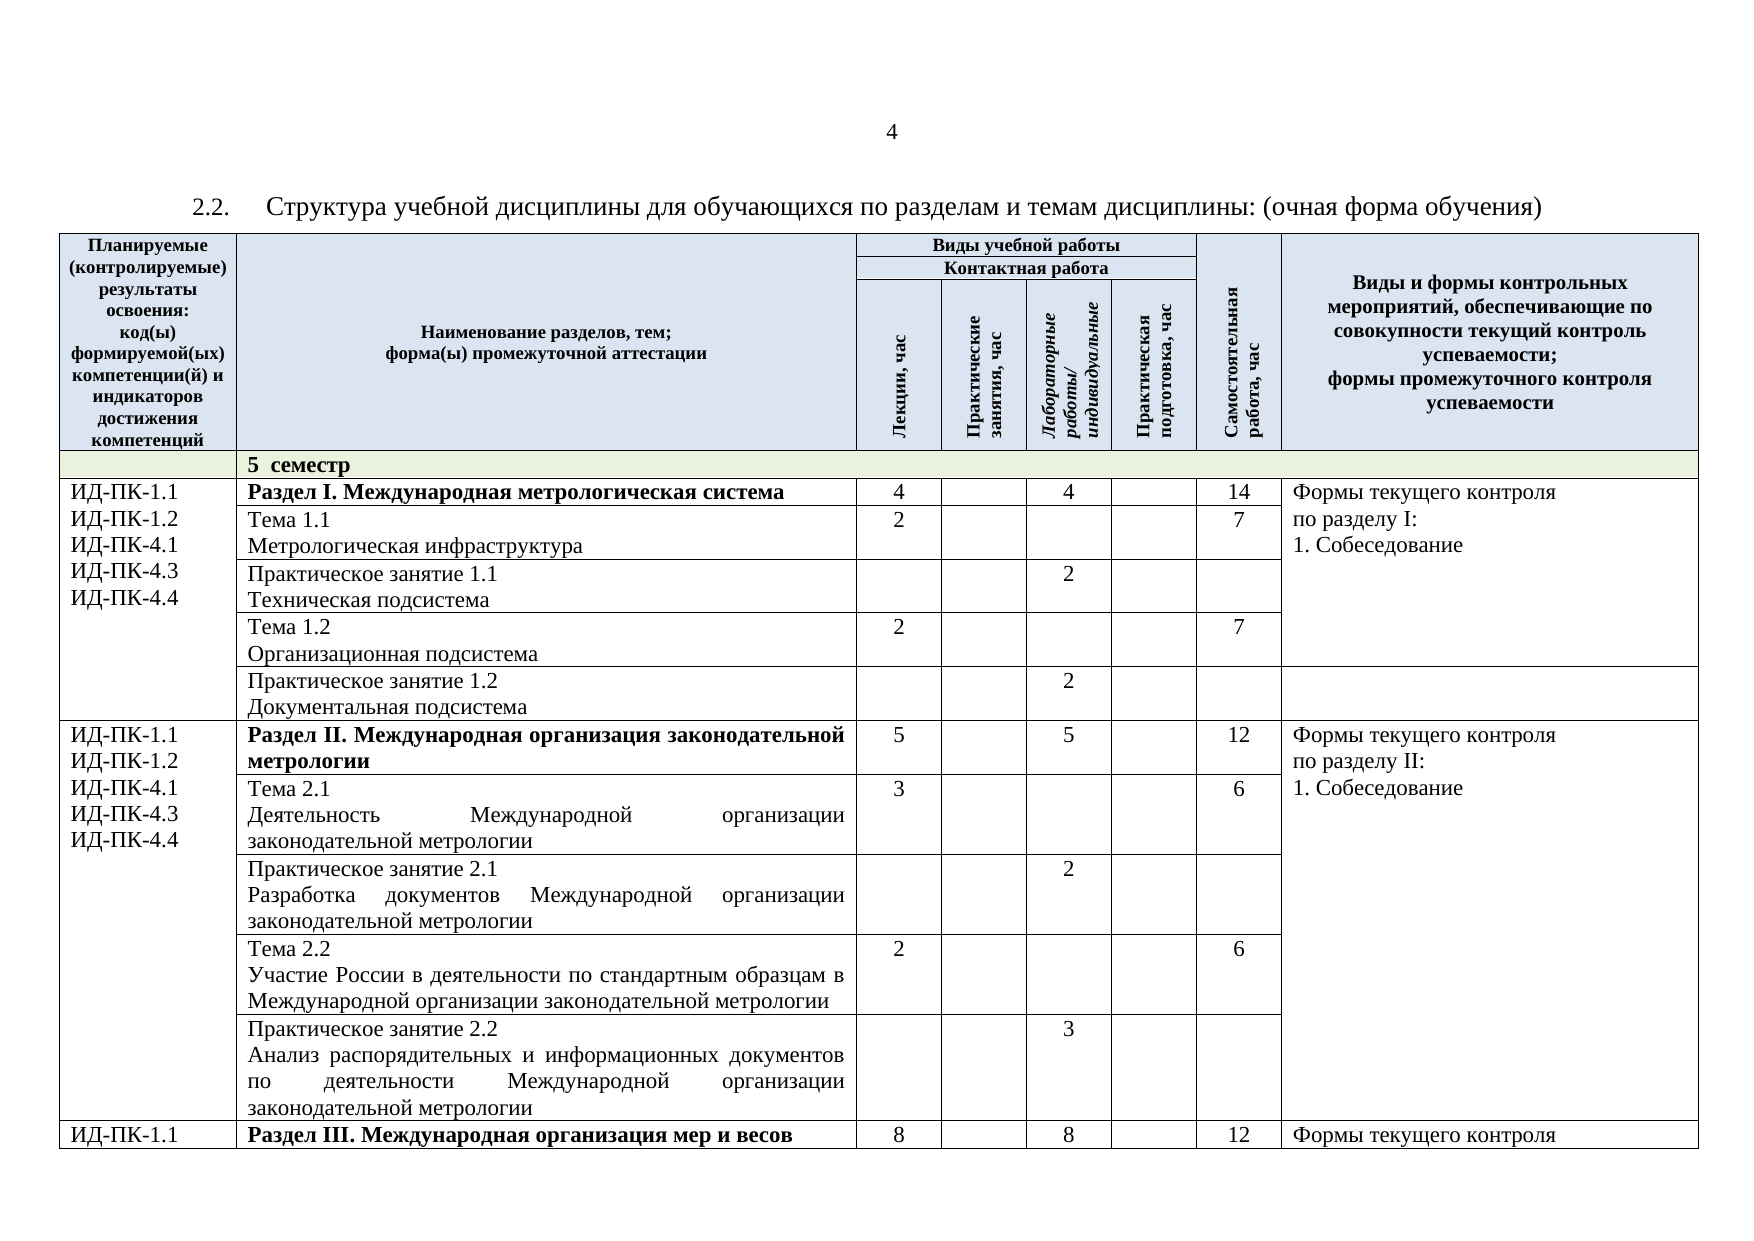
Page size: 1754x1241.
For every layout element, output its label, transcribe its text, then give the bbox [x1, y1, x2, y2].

table_cell [1112, 775, 1196, 854]
table_cell 12 [1197, 721, 1281, 773]
table_cell Тема 1.1 Метрологическая инфраструктура [237, 506, 856, 558]
table_cell 4 [1027, 479, 1111, 505]
table_cell [1112, 1015, 1196, 1120]
table_header Наименование разделов, тем; форма(ы) промежуточной аттестации [237, 234, 856, 450]
table_cell 7 [1197, 613, 1281, 666]
table_cell [1027, 506, 1111, 558]
table_cell Формы текущего контроля по разделу I: 1. Собеседование [1282, 479, 1698, 666]
table_cell 7 [1197, 506, 1281, 558]
table_cell 3 [857, 775, 941, 854]
table_cell ИД-ПК-1.1 ИД-ПК-1.2 ИД-ПК-4.1 ИД-ПК-4.3 ИД-ПК-4.4 [60, 721, 236, 1120]
table_cell [942, 855, 1026, 934]
table_cell [1197, 667, 1281, 720]
table_cell [1197, 855, 1281, 934]
table_cell Практические занятия, час [942, 280, 1026, 450]
table_cell [1112, 506, 1196, 558]
table_cell [1112, 855, 1196, 934]
table_cell ИД-ПК-1.1 ИД-ПК-1.2 ИД-ПК-4.1 ИД-ПК-4.3 ИД-ПК-4.4 [60, 1121, 236, 1148]
table_cell Контактная работа [857, 257, 1196, 278]
table_cell [942, 775, 1026, 854]
table_cell Раздел II. Международная организация законодательной метрологии [237, 721, 354, 773]
table_cell [857, 560, 941, 612]
table_cell Лекции, час [857, 280, 941, 450]
table_cell [1112, 667, 1196, 720]
table_cell [1112, 560, 1196, 612]
table_cell 2 [1027, 560, 1111, 612]
table_cell [942, 1121, 1026, 1148]
table_cell 14 [1197, 479, 1281, 505]
table_cell 2 [857, 506, 941, 558]
table_cell Раздел III. Международная организация мер и весов [237, 1121, 856, 1148]
table_header Виды и формы контрольных мероприятий, обеспечивающие по совокупности текущий контроль успеваемости; формы промежуточного контроля успеваемости [1282, 234, 1698, 450]
table_cell Практическое занятие 2.2 Анализ распорядительных и информационных документов по деятельности Международной организации законодательной метрологии [237, 1015, 856, 1120]
table_cell [1197, 560, 1281, 612]
table_cell [857, 667, 941, 720]
table_cell [60, 451, 236, 477]
table_cell Формы текущего контроля по разделу II: 1. Собеседование [1282, 721, 1698, 1120]
table_cell Тема 1.2 Организационная подсистема [237, 613, 856, 666]
table_cell Формы текущего контроля по разделу III: 1. Собеседование 2. Реферат по разделам 1-3 [1282, 1121, 1698, 1148]
table_cell 4 [857, 479, 941, 505]
table_cell [942, 721, 1026, 773]
table_cell 6 [1197, 935, 1281, 1014]
table_cell Практическое занятие 2.1 Разработка документов Международной организации законодательной метрологии [237, 855, 856, 934]
table_cell [1027, 613, 1111, 666]
table_cell 2 [1027, 855, 1111, 934]
table_header Планируемые (контролируемые) результаты освоения: код(ы) формируемой(ых) компетенции(й) и индикаторов достижения компетенций [60, 234, 236, 450]
table_cell [1282, 667, 1698, 720]
table_header Виды учебной работы [857, 234, 1196, 256]
subtitle Структура учебной дисциплины для обучающихся по разделам и темам дисциплины: (очная форма обучения) [192, 190, 1665, 221]
table_cell [942, 613, 1026, 666]
table_cell Тема 2.1 Деятельность Международной организации законодательной метрологии [237, 775, 856, 854]
table_cell [942, 1015, 1026, 1120]
table_cell [942, 935, 1026, 1014]
table_cell [1112, 1121, 1196, 1148]
table_cell 5 семестр [237, 451, 1698, 477]
table_cell [1197, 1015, 1281, 1120]
table_header Самостоятельная работа, час [1197, 234, 1281, 450]
table_cell [942, 506, 1026, 558]
table_cell [1027, 775, 1111, 854]
table_cell Лабораторные работы/ индивидуальные занятия, час [1027, 280, 1111, 450]
table_cell [1112, 721, 1196, 773]
table_cell [857, 855, 941, 934]
table_cell Практическое занятие 1.2 Документальная подсистема [237, 667, 856, 720]
table_cell [1112, 613, 1196, 666]
table_cell 2 [857, 613, 941, 666]
table_cell 2 [1027, 667, 1111, 720]
table_cell Практическая подготовка, час [1112, 280, 1196, 450]
table_cell 5 [857, 721, 941, 773]
table_cell 6 [1197, 775, 1281, 854]
table_cell [942, 560, 1026, 612]
table_cell 12 [1197, 1121, 1281, 1148]
table_cell [1112, 935, 1196, 1014]
table_cell [1027, 935, 1111, 1014]
table_cell [857, 1015, 941, 1120]
table_cell 8 [1027, 1121, 1111, 1148]
table_cell 8 [857, 1121, 941, 1148]
table_cell 5 [1027, 721, 1111, 773]
table_cell 2 [857, 935, 941, 1014]
table_cell ИД-ПК-1.1 ИД-ПК-1.2 ИД-ПК-4.1 ИД-ПК-4.3 ИД-ПК-4.4 [60, 479, 236, 720]
table_cell [942, 479, 1026, 505]
table_cell [942, 667, 1026, 720]
table_cell Тема 2.2 Участие России в деятельности по стандартным образцам в Международной организации законодательной метрологии [237, 935, 856, 1014]
table_cell Раздел II. Международная организация законодательной метрологии [370, 721, 856, 773]
table_cell [1112, 479, 1196, 505]
table_cell Раздел I. Международная метрологическая система [237, 479, 856, 505]
table_cell Практическое занятие 1.1 Техническая подсистема [237, 560, 856, 612]
table_cell 3 [1027, 1015, 1111, 1120]
